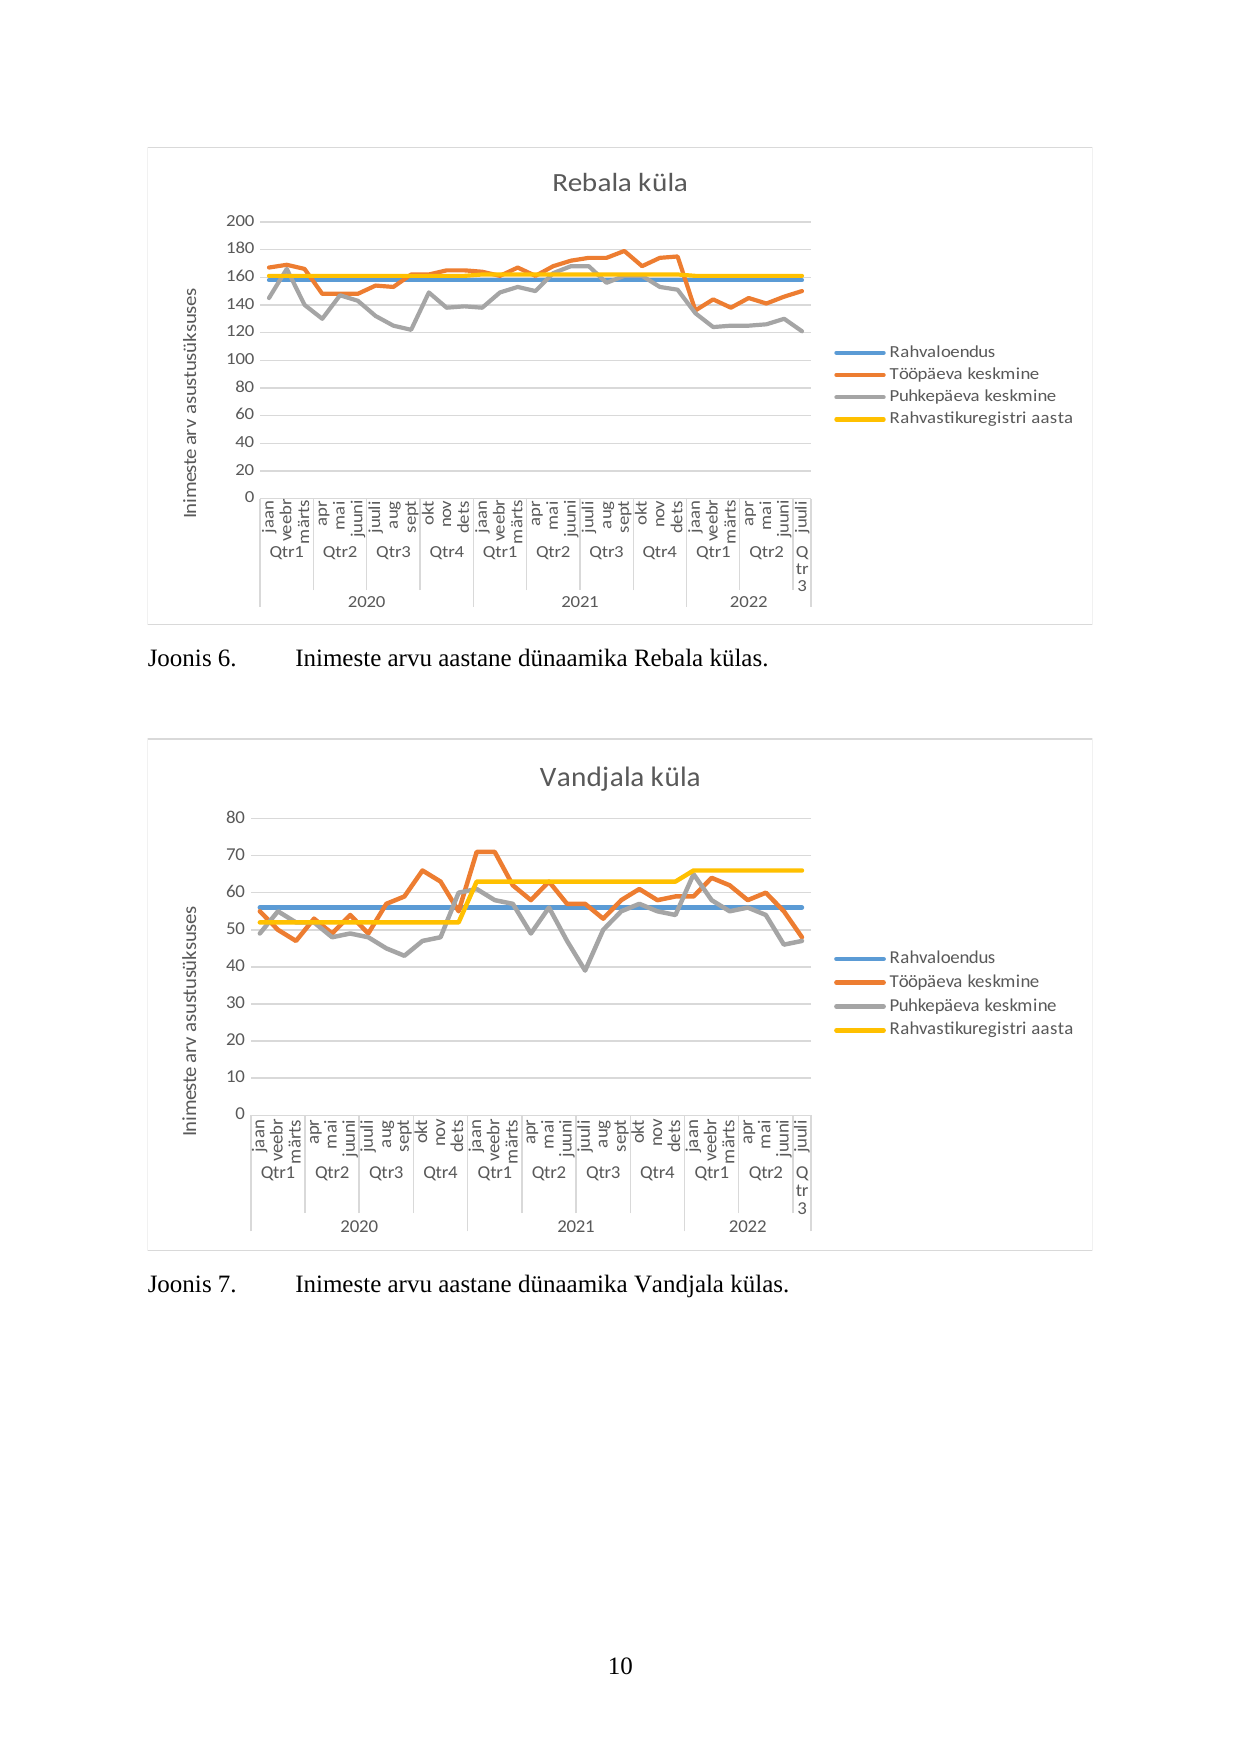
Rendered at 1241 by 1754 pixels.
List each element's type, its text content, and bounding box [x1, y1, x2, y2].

text Inimeste arvu aastane dünaamika Rebala külas. [148, 643, 1092, 672]
text Inimeste arvu aastane dünaamika Vandjala külas. [148, 1269, 1092, 1298]
